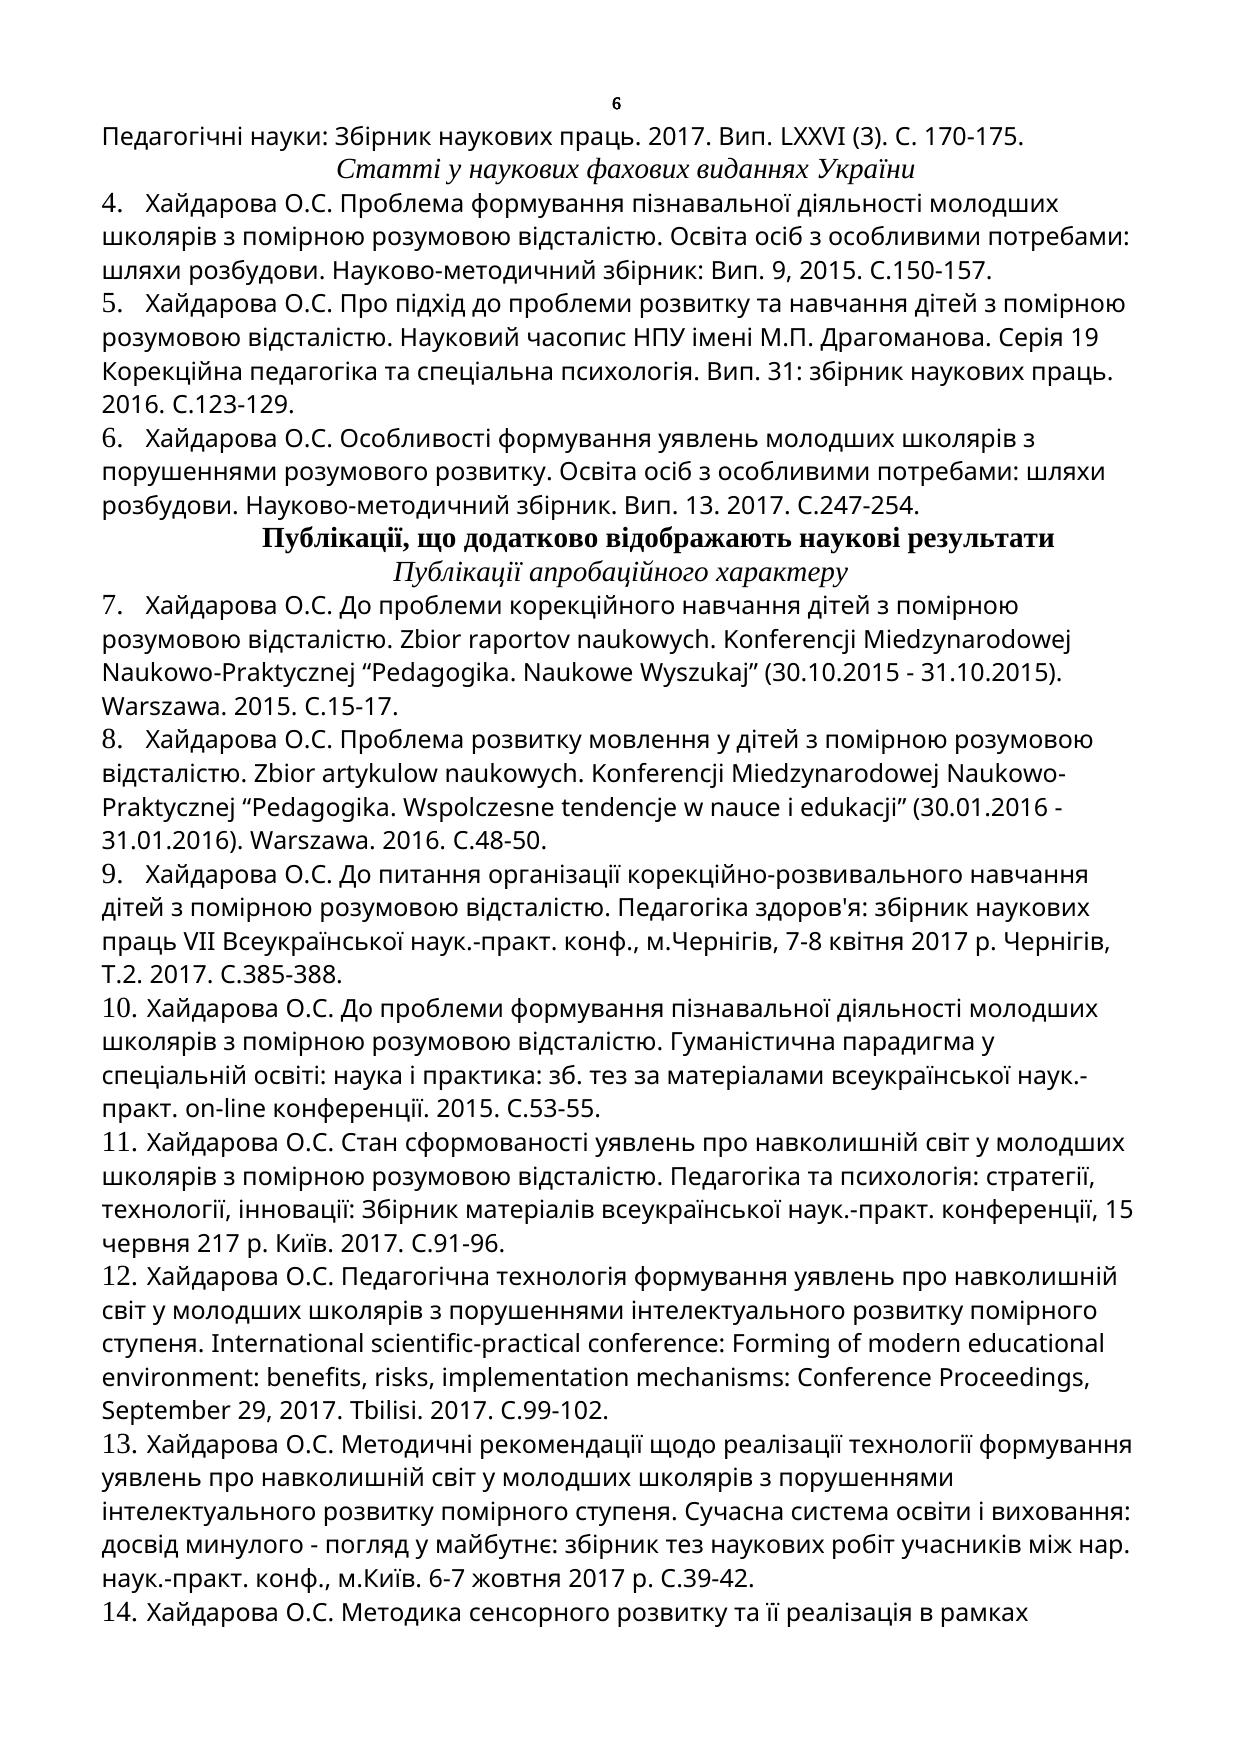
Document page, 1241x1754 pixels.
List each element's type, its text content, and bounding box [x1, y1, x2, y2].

list Хайдарова О.С. Про підхід до проблеми розвитку та навчання дітей з помірною розумовою відсталістю. Науковий часопис НПУ імені М.П. Драгоманова. Серія 19 Корекційна педагогіка та спеціальна психологія. Вип. 31: збірник наукових праць. 2016. С.123-129. [101, 286, 1146, 420]
text Публікації, що додатково відображають наукові результати Публікації апробаційного характеру [262, 521, 1146, 588]
list Хайдарова О.С. Проблема розвитку мовлення у дітей з помірною розумовою відсталістю. Zbior аrtykulow naukowych. Konferencji Miedzynarodowej Naukowo-Praktycznej “Pedagogika. Wspolczesne tendencje w nauce i edukacji” (30.01.2016 - 31.01.2016). Warszawa. 2016. С.48-50. [101, 722, 1146, 856]
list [101, 118, 1146, 152]
list Хайдарова О.С. Педагогічна технологія формування уявлень про навколишній світ у молодших школярів з порушеннями інтелектуального розвитку помірного ступеня. International scientific-practical conference: Forming of modern educational environment: benefits, risks, implementation mechanisms: Conference Proceedings, September 29, 2017. Tbilisi. 2017. C.99-102. [101, 1259, 1146, 1427]
list Хайдарова О.С. До питання організації корекційно-розвивального навчання дітей з помірною розумовою відсталістю. Педагогіка здоров'я: збірник наукових праць VII Всеукраїнської наук.-практ. конф., м.Чернігів, 7-8 квітня 2017 р. Чернігів, Т.2. 2017. С.385-388. [101, 856, 1146, 991]
list Хайдарова О.С. Особливості формування уявлень молодших школярів з порушеннями розумового розвитку. Освіта осіб з особливими потребами: шляхи розбудови. Науково-методичний збірник. Вип. 13. 2017. С.247-254. [101, 420, 1146, 521]
list Хайдарова О.С. Методичні рекомендації щодо реалізації технології формування уявлень про навколишній світ у молодших школярів з порушеннями інтелектуального розвитку помірного ступеня. Сучасна система освіти і виховання: досвід минулого - погляд у майбутнє: збірник тез наукових робіт учасників між нар. наук.-практ. конф., м.Київ. 6-7 жовтня 2017 р. С.39-42. [101, 1427, 1146, 1594]
list Хайдарова О.С. Стан сформованості уявлень про навколишній світ у молодших школярів з помірною розумовою відсталістю. Педагогіка та психологія: стратегії, технології, інновації: Збірник матеріалів всеукраїнської наук.-практ. конференції, 15 червня 217 р. Київ. 2017. С.91-96. [101, 1125, 1146, 1259]
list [101, 1594, 1146, 1628]
text Статті у наукових фахових виданнях України [106, 152, 1146, 186]
list Хайдарова О.С. До проблеми корекційного навчання дітей з помірною розумовою відсталістю. Zbior raportov naukowych. Konferencji Miedzynarodowej Naukowo-Praktycznej “Pedagogika. Naukowe Wyszukaj” (30.10.2015 - 31.10.2015). Warszawa. 2015. С.15-17. [101, 588, 1146, 722]
list Хайдарова О.С. Проблема формування пізнавальної діяльності молодших школярів з помірною розумовою відсталістю. Освіта осіб з особливими потребами: шляхи розбудови. Науково-методичний збірник: Вип. 9, 2015. С.150-157. [101, 186, 1146, 286]
list Хайдарова О.С. До проблеми формування пізнавальної діяльності молодших школярів з помірною розумовою відсталістю. Гуманістична парадигма у спеціальній освіті: наука і практика: зб. тез за матеріалами всеукраїнської наук.-практ. on-line конференції. 2015. С.53-55. [101, 991, 1146, 1125]
